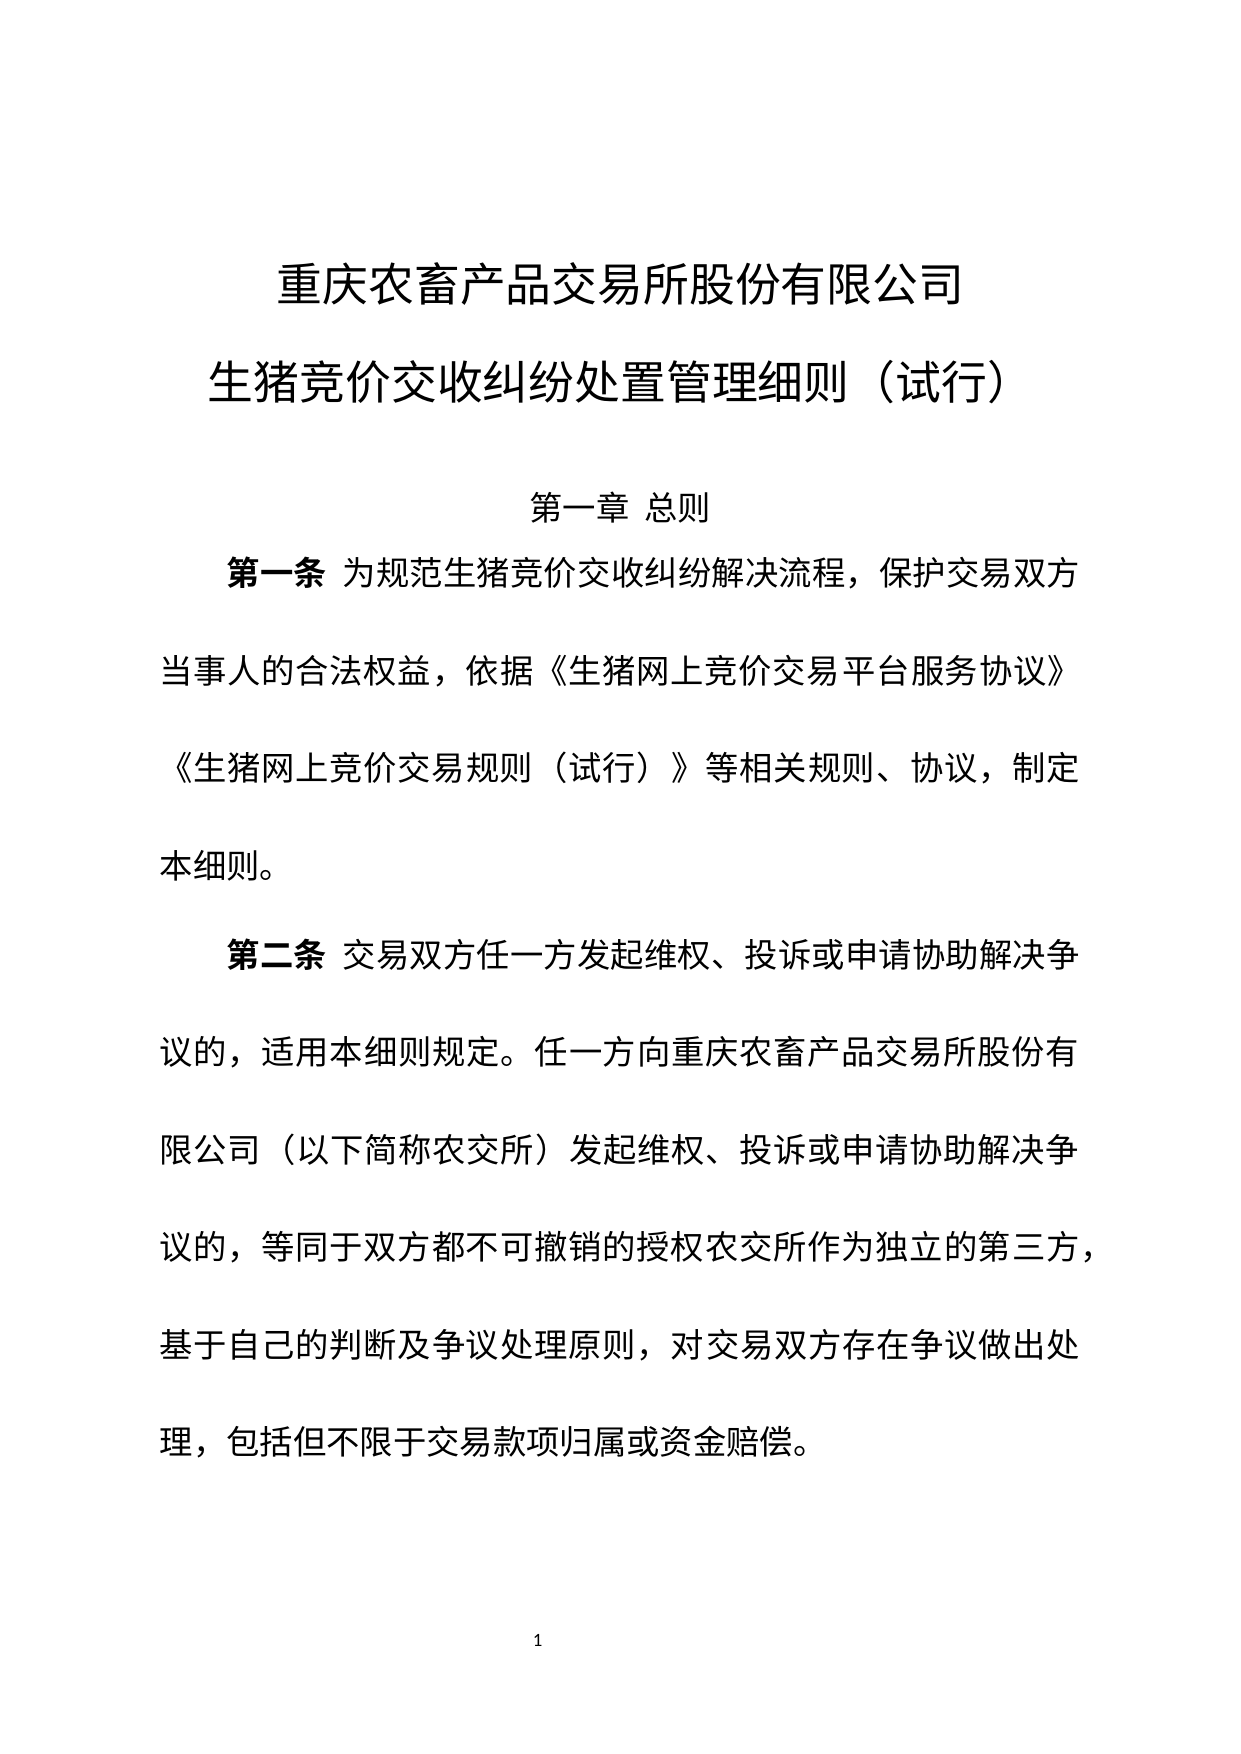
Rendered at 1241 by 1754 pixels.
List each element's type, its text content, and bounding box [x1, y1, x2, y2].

subtitle 第一章 总则 [159, 474, 1081, 539]
text 第二条 交易双方任一方发起维权、投诉或申请协助解决争议的，适用本细则规定。任一方向重庆农畜产品交易所股份有限公司（以下简称农交所）发起维权、投诉或申请协助解决争议的，等同于双方都不可撤销的授权农交所作为独立的第三方，基于自己的判断及争议处理原则，对交易双方存在争议做出处理，包括但不限于交易款项归属或资金赔偿。 [159, 920, 1081, 1473]
subtitle 重庆农畜产品交易所股份有限公司 [159, 233, 1081, 330]
subtitle 生猪竞价交收纠纷处置管理细则（试行） [159, 330, 1081, 428]
text 第一条 为规范生猪竞价交收纠纷解决流程，保护交易双方当事人的合法权益，依据《生猪网上竞价交易平台服务协议》《生猪网上竞价交易规则（试行）》等相关规则、协议，制定本细则。 [159, 539, 1081, 896]
